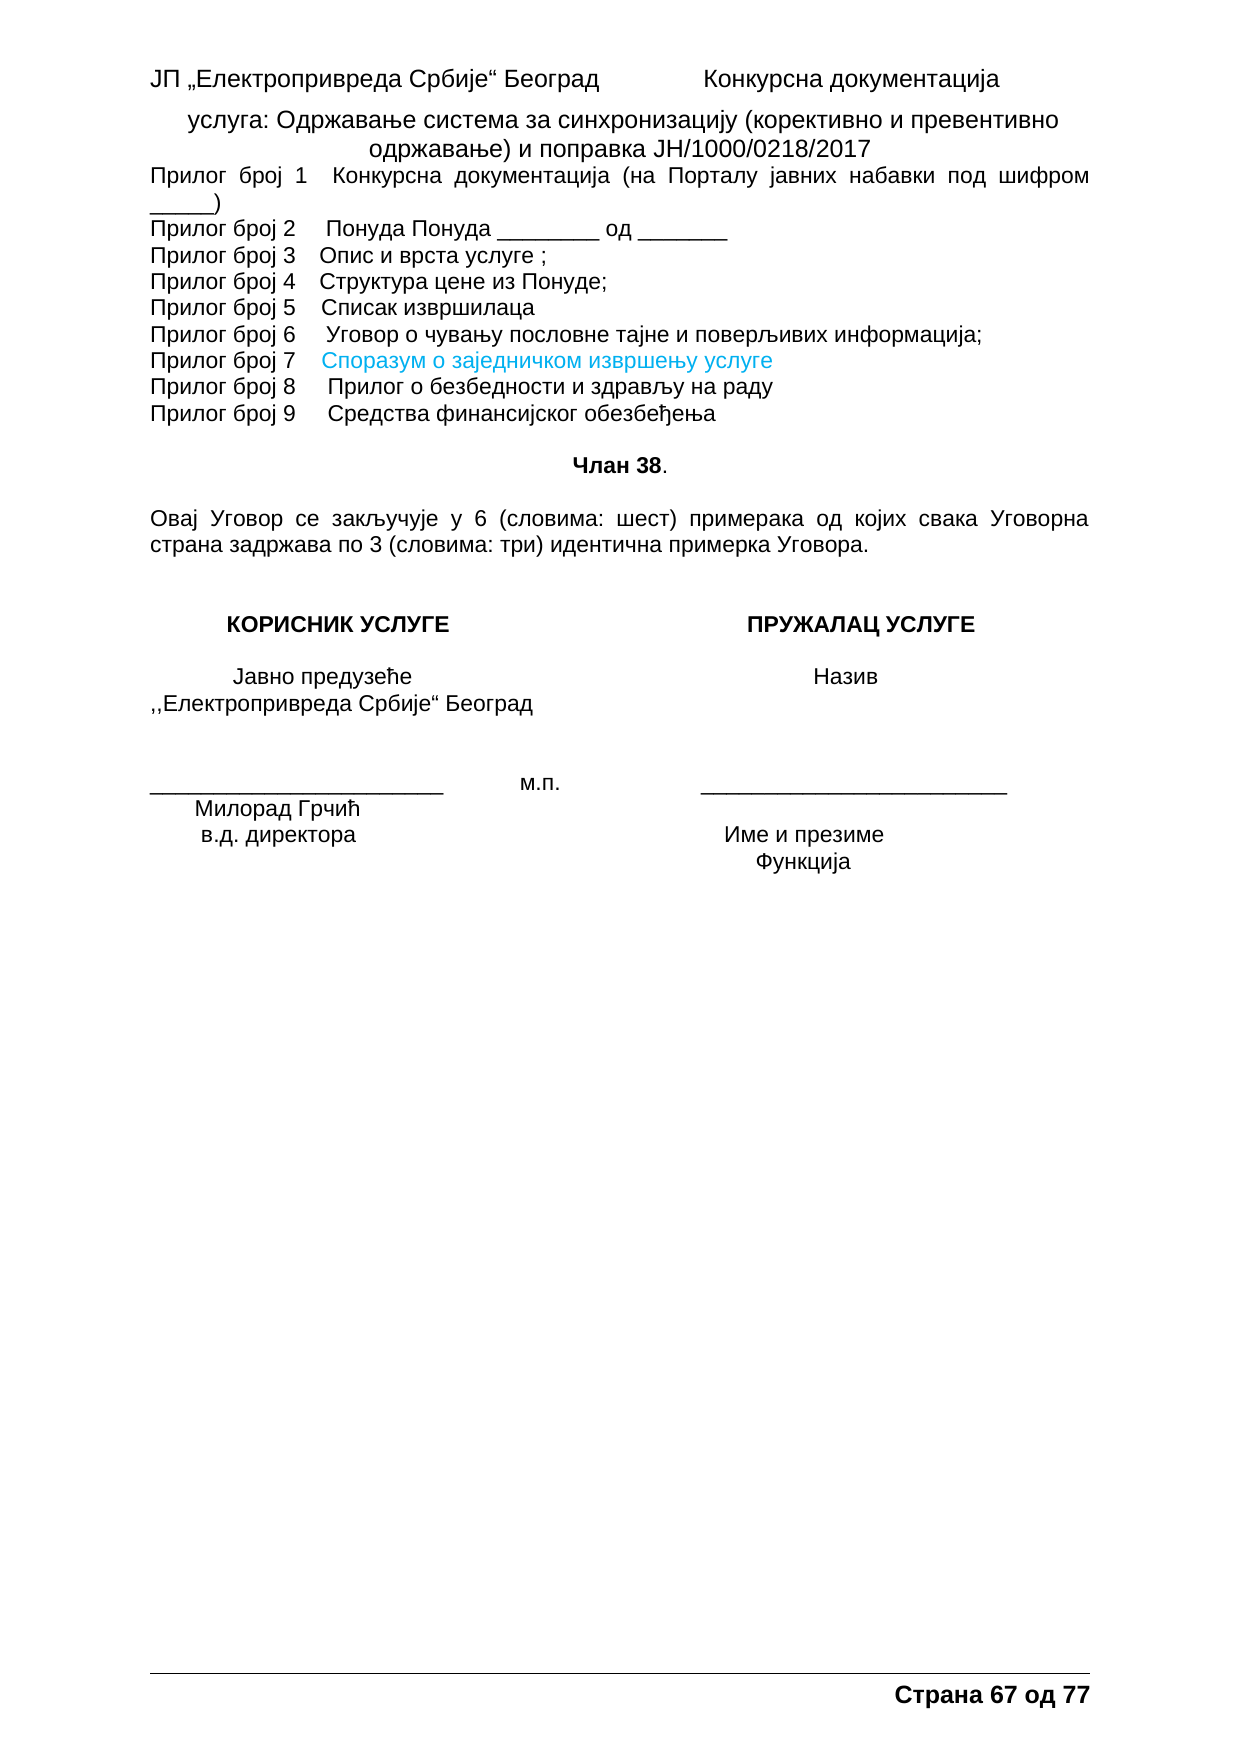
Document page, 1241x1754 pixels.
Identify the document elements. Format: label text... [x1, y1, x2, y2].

text Милорад Грчић [150, 795, 1090, 821]
text ,,Електропривреда Србије“ Београд [150, 689, 1090, 716]
text Прилог број 4 Структура цене из Понуде; [150, 268, 1090, 294]
text Јавно предузеће Назив [150, 663, 1090, 689]
text Прилог број 7 Споразум о заједничком извршењу услуге [150, 347, 1090, 373]
text Прилог број 5 Списак извршилаца [150, 294, 1090, 321]
text _______________________ м.п. ________________________ [150, 769, 1090, 795]
text в.д. директора Име и презиме [150, 821, 1090, 848]
text Прилог број 2 Понуда Понуда ________ од _______ [150, 215, 1090, 242]
text Овај Уговор се закључује у 6 (словима: шест) примерака од којих свака Уговорна страна задржава по 3 (словима: три) идентична примерка Уговора. [150, 505, 1090, 558]
text КОРИСНИК УСЛУГЕ ПРУЖАЛАЦ УСЛУГЕ [150, 611, 1090, 637]
text Прилог број 1 Конкурсна документација (на Порталу јавних набавки под шифром _____) [150, 162, 1090, 215]
text Прилог број 8 Прилог о безбедности и здрављу на раду [150, 373, 1090, 400]
text Прилог број 6 Уговор о чувању пословне тајне и поверљивих информација; [150, 321, 1090, 347]
text Члан 38. [150, 452, 1090, 479]
text Прилог број 3 Опис и врста услуге ; [150, 242, 1090, 268]
text Функција [150, 848, 1090, 874]
text Прилог број 9 Средства финансијског обезбеђења [150, 400, 1090, 426]
